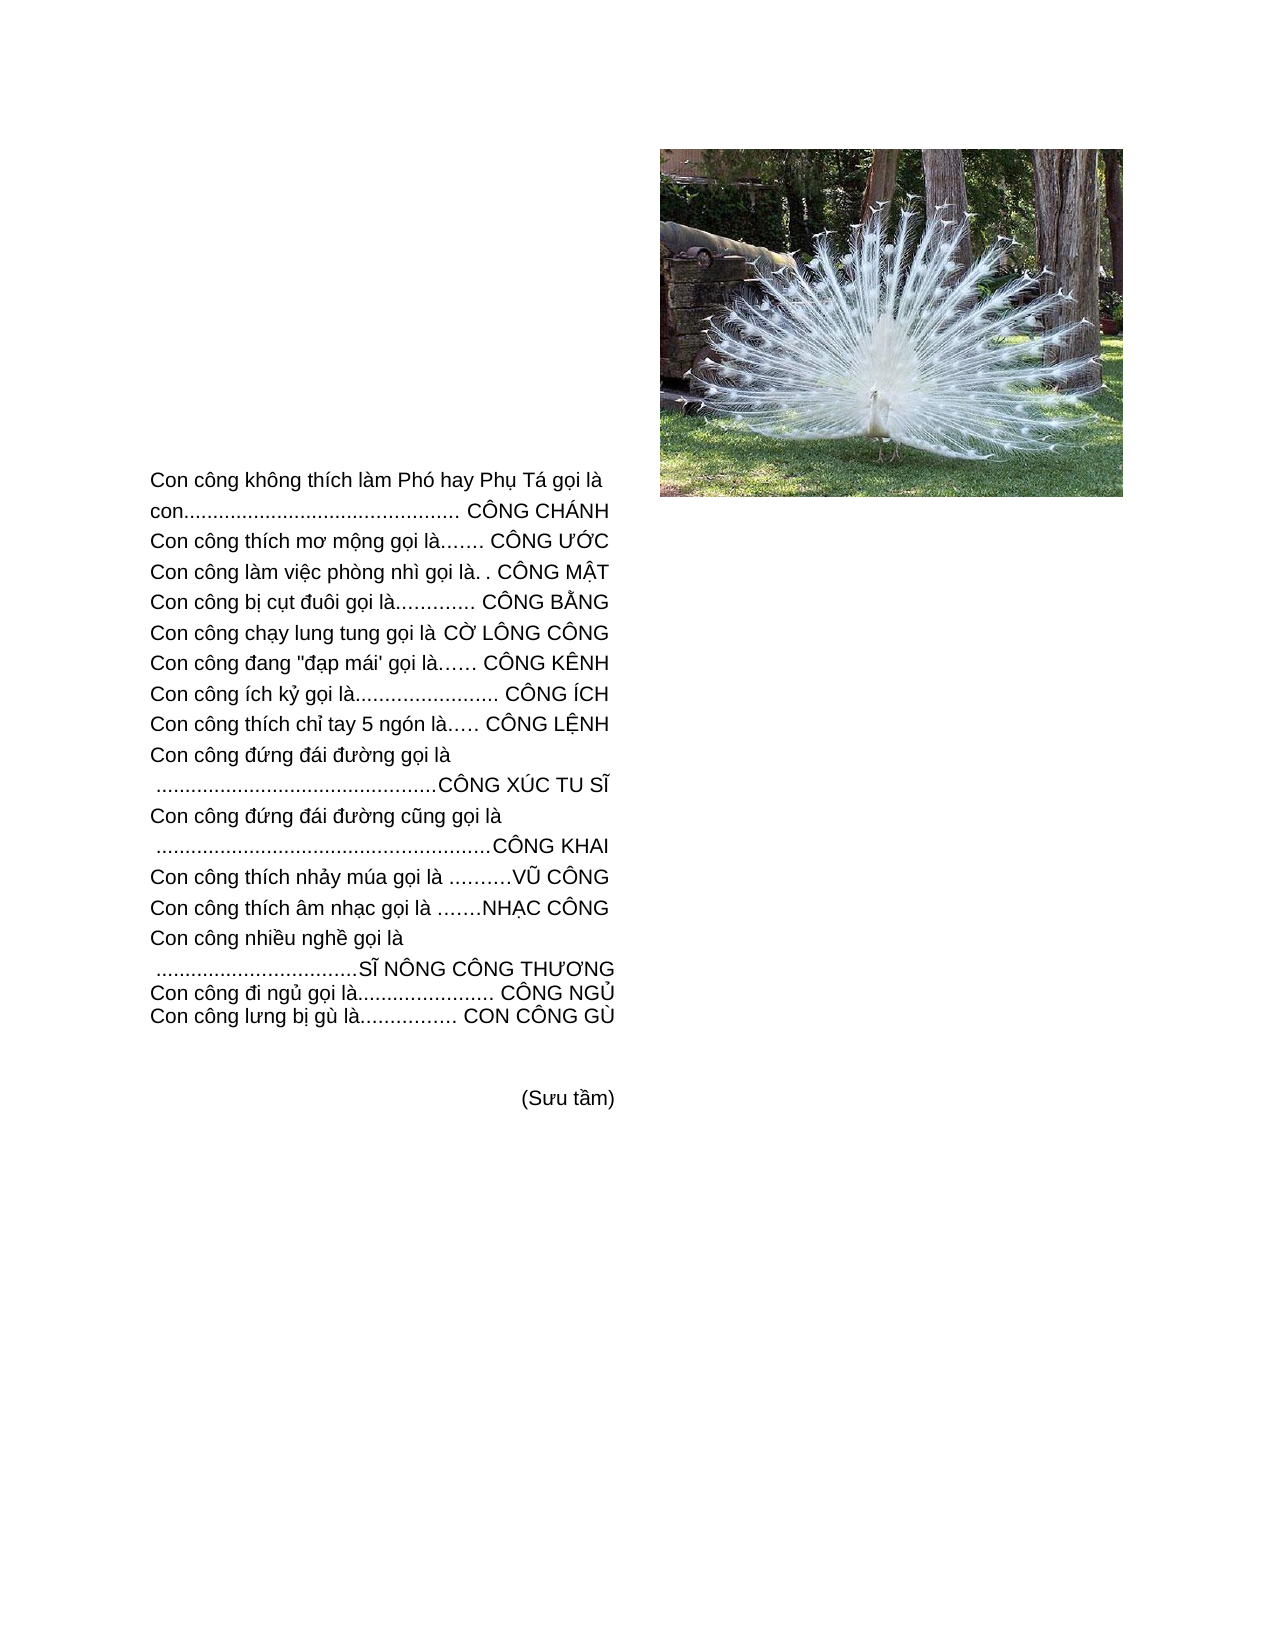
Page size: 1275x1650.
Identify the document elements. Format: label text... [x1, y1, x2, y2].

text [150, 150, 615, 980]
text (Sưu tầm) [150, 1086, 615, 1110]
text Con công lưng bị gù là CON CÔNG GÙ [150, 1004, 615, 1028]
text Con công đi ngủ gọi là CÔNG NGỦ [150, 980, 615, 1004]
picture [660, 149, 1123, 497]
